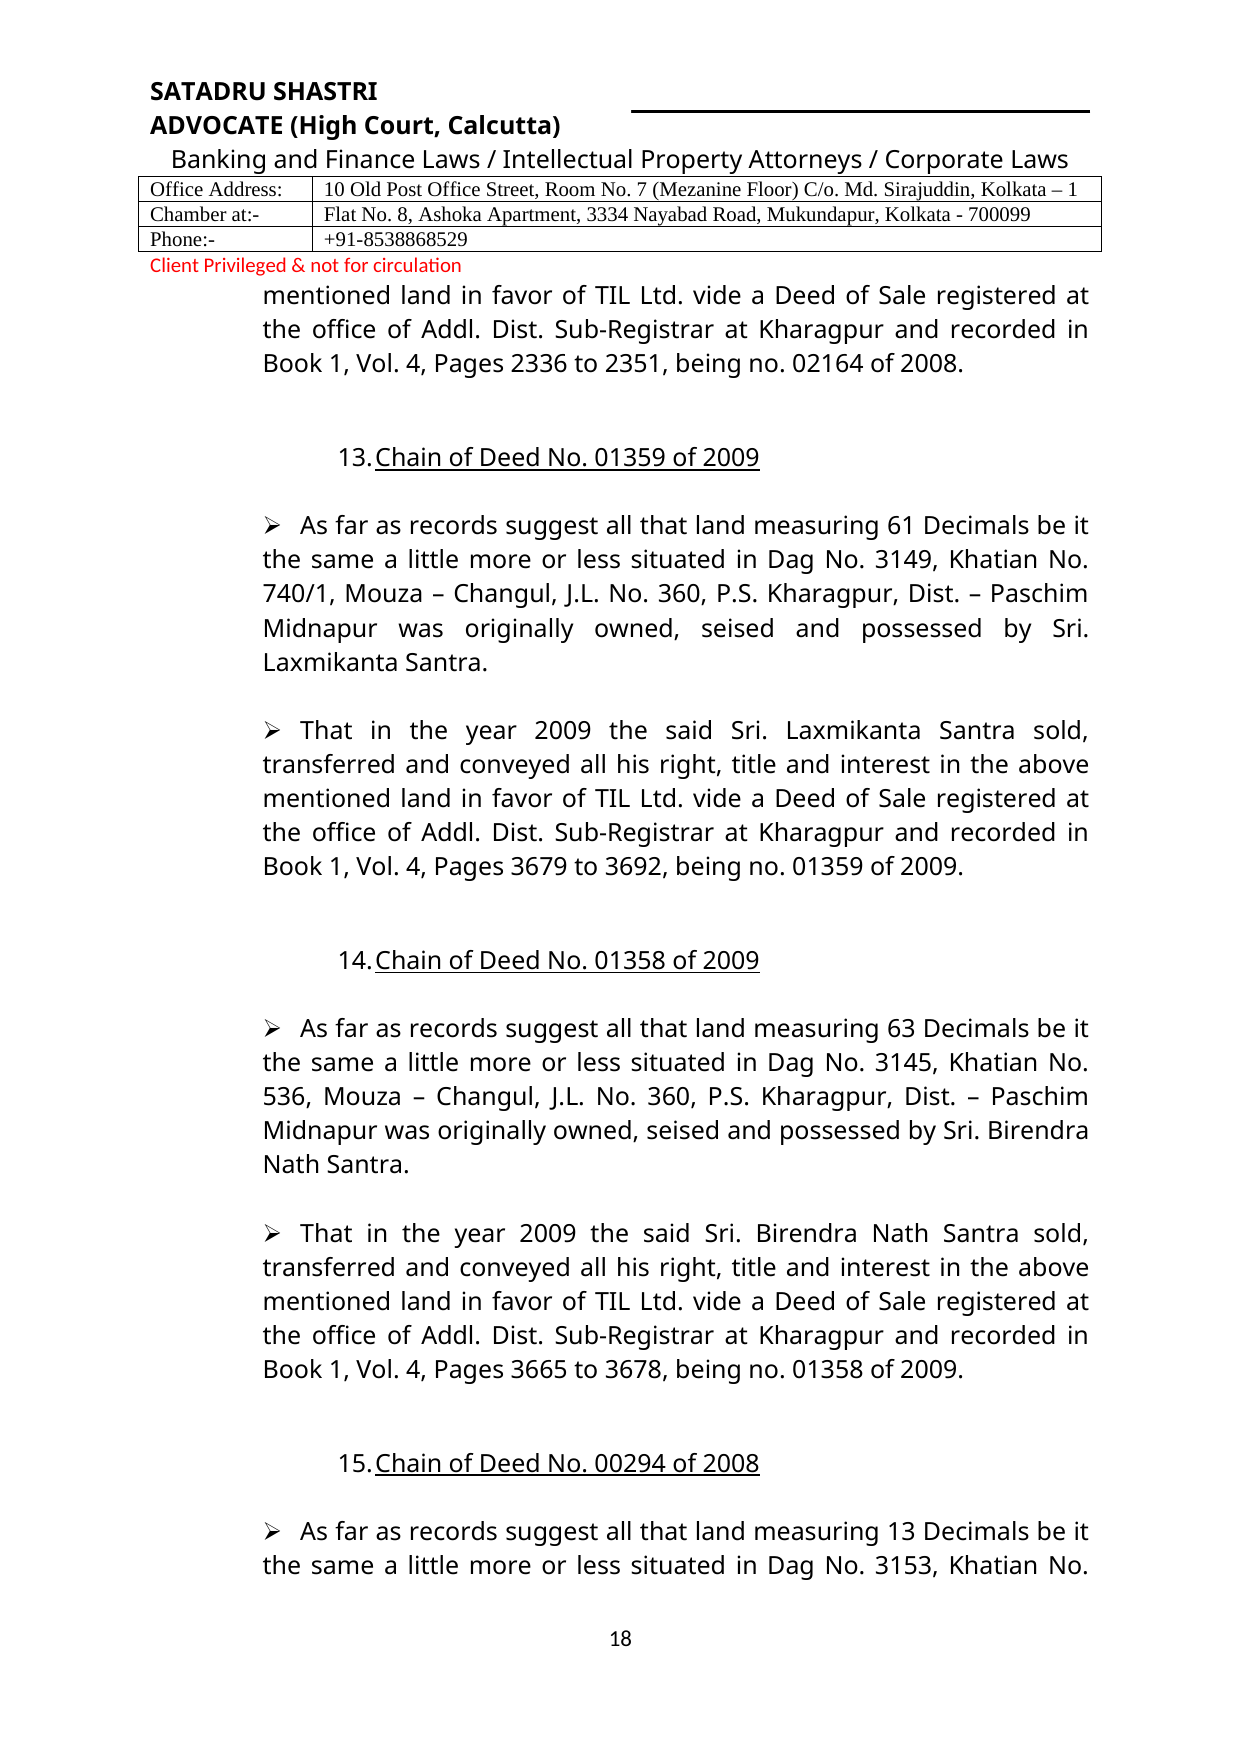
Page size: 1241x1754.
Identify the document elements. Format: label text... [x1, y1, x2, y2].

list Chain of Deed No. 01359 of 2009 [337, 440, 1090, 474]
list As far as records suggest all that land measuring 61 Decimals be it the same a little more or less situated in Dag No. 3149, Khatian No. 740/1, Mouza – Changul, J.L. No. 360, P.S. Kharagpur, Dist. – Paschim Midnapur was originally owned, seised and possessed by Sri. Laxmikanta Santra. [262, 508, 1090, 678]
list That in the year 2009 the said Sri. Birendra Nath Santra sold, transferred and conveyed all his right, title and interest in the above mentioned land in favor of TIL Ltd. vide a Deed of Sale registered at the office of Addl. Dist. Sub-Registrar at Kharagpur and recorded in Book 1, Vol. 4, Pages 3665 to 3678, being no. 01358 of 2009. [262, 1215, 1090, 1386]
list Chain of Deed No. 00294 of 2008 [337, 1446, 1090, 1479]
list That in the year 2009 the said Sri. Laxmikanta Santra sold, transferred and conveyed all his right, title and interest in the above mentioned land in favor of TIL Ltd. vide a Deed of Sale registered at the office of Addl. Dist. Sub-Registrar at Kharagpur and recorded in Book 1, Vol. 4, Pages 3679 to 3692, being no. 01359 of 2009. [262, 712, 1090, 883]
list Chain of Deed No. 01358 of 2009 [337, 943, 1090, 977]
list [262, 1514, 1090, 1582]
list As far as records suggest all that land measuring 63 Decimals be it the same a little more or less situated in Dag No. 3145, Khatian No. 536, Mouza – Changul, J.L. No. 360, P.S. Kharagpur, Dist. – Paschim Midnapur was originally owned, seised and possessed by Sri. Birendra Nath Santra. [262, 1011, 1090, 1181]
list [262, 278, 1090, 380]
